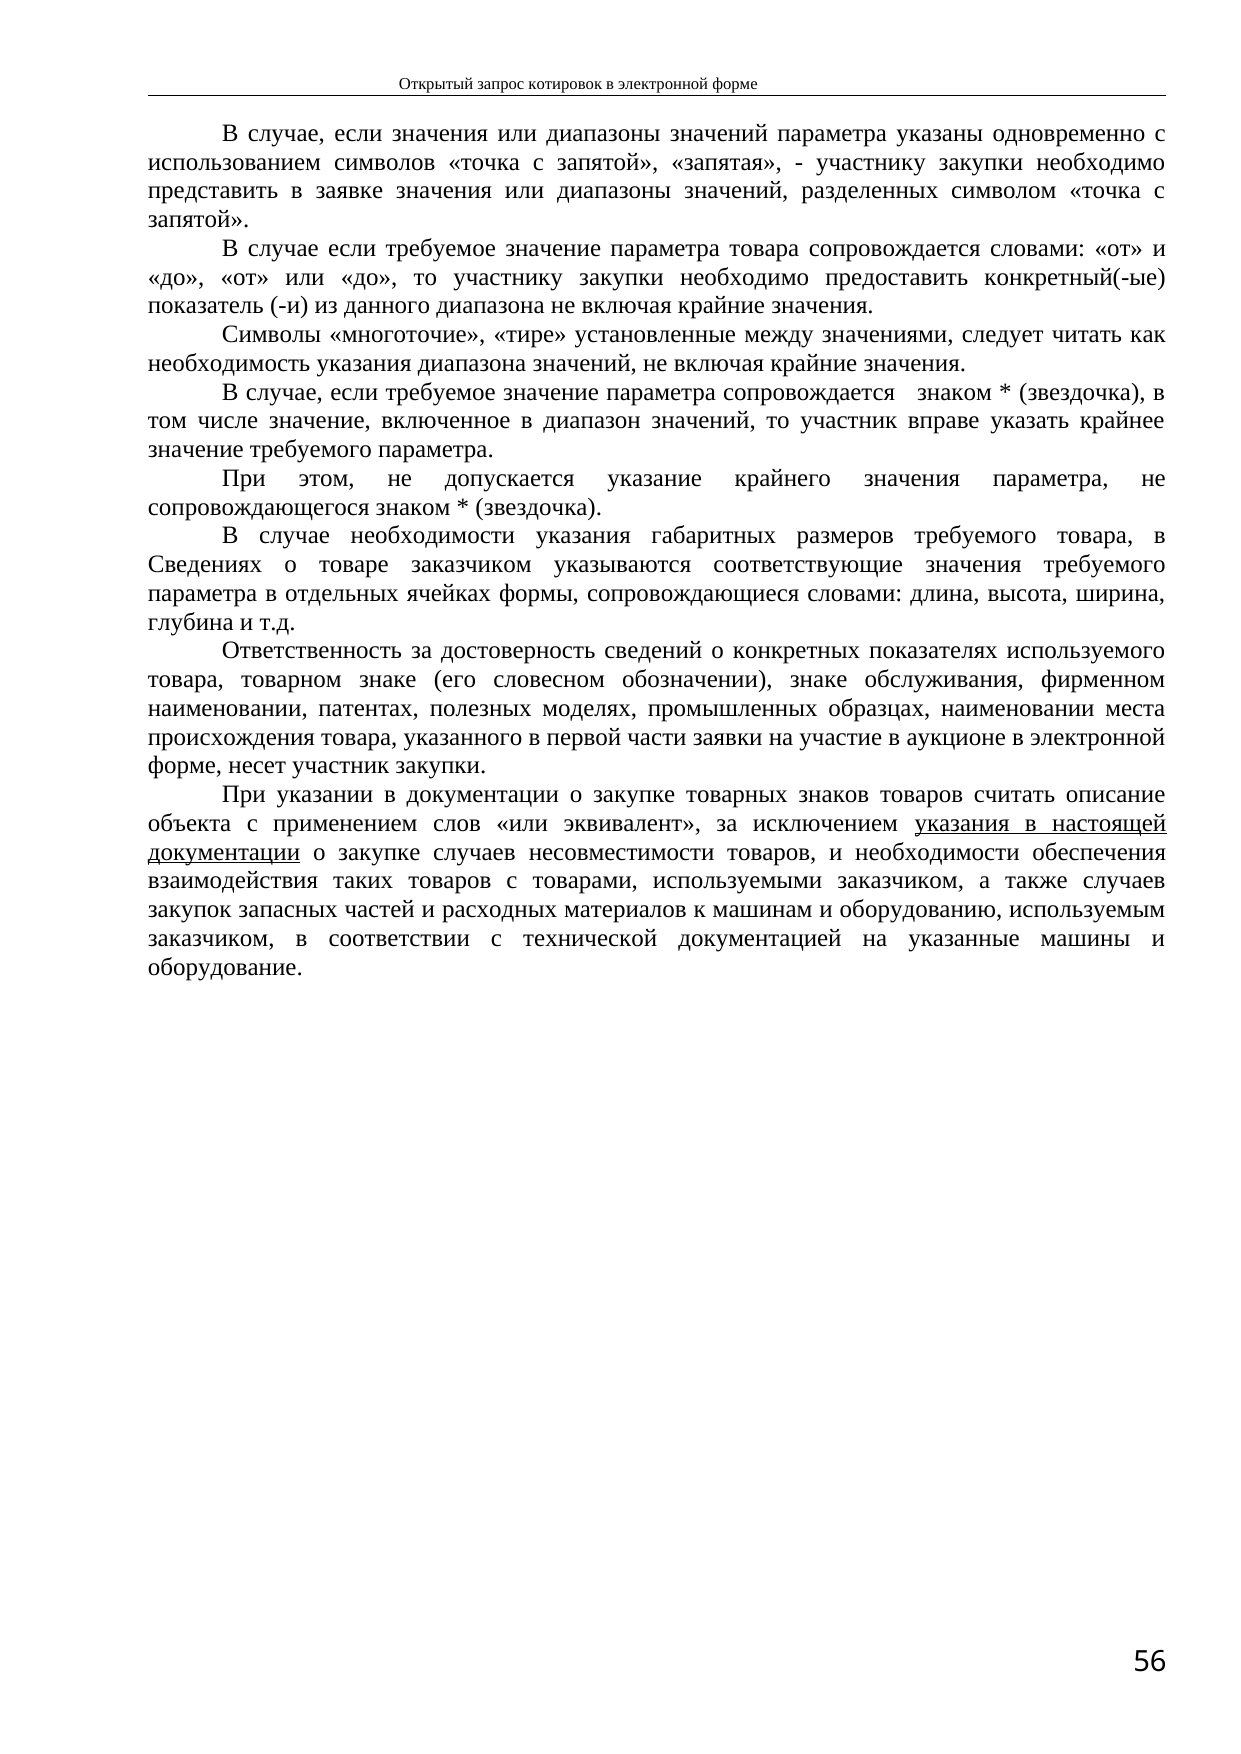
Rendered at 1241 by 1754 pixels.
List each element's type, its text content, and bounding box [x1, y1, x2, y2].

text В случае если требуемое значение параметра товара сопровождается словами: «от» и «до», «от» или «до», то участнику закупки необходимо предоставить конкретный(-ые) показатель (-и) из данного диапазона не включая крайние значения. [148, 233, 1166, 319]
text Символы «многоточие», «тире» установленные между значениями, следует читать как необходимость указания диапазона значений, не включая крайние значения. [148, 319, 1166, 377]
text Ответственность за достоверность сведений о конкретных показателях используемого товара, товарном знаке (его словесном обозначении), знаке обслуживания, фирменном наименовании, патентах, полезных моделях, промышленных образцах, наименовании места происхождения товара, указанного в первой части заявки на участие в аукционе в электронной форме, несет участник закупки. [148, 636, 1166, 779]
text При этом, не допускается указание крайнего значения параметра, не сопровождающегося знаком * (звездочка). [148, 463, 1166, 521]
text В случае, если значения или диапазоны значений параметра указаны одновременно с использованием символов «точка с запятой», «запятая», - участнику закупки необходимо представить в заявке значения или диапазоны значений, разделенных символом «точка с запятой». [148, 118, 1166, 233]
text В случае необходимости указания габаритных размеров требуемого товара, в Сведениях о товаре заказчиком указываются соответствующие значения требуемого параметра в отдельных ячейках формы, сопровождающиеся словами: длина, высота, ширина, глубина и т.д. [148, 521, 1166, 636]
text В случае, если требуемое значение параметра сопровождается знаком * (звездочка), в том числе значение, включенное в диапазон значений, то участник вправе указать крайнее значение требуемого параметра. [148, 377, 1166, 463]
text При указании в документации о закупке товарных знаков товаров считать описание объекта с применением слов «или эквивалент», за исключением указания в настоящей документации о закупке случаев несовместимости товаров, и необходимости обеспечения взаимодействия таких товаров с товарами, используемыми заказчиком, а также случаев закупок запасных частей и расходных материалов к машинам и оборудованию, используемым заказчиком, в соответствии с технической документацией на указанные машины и оборудование. [148, 779, 1166, 981]
